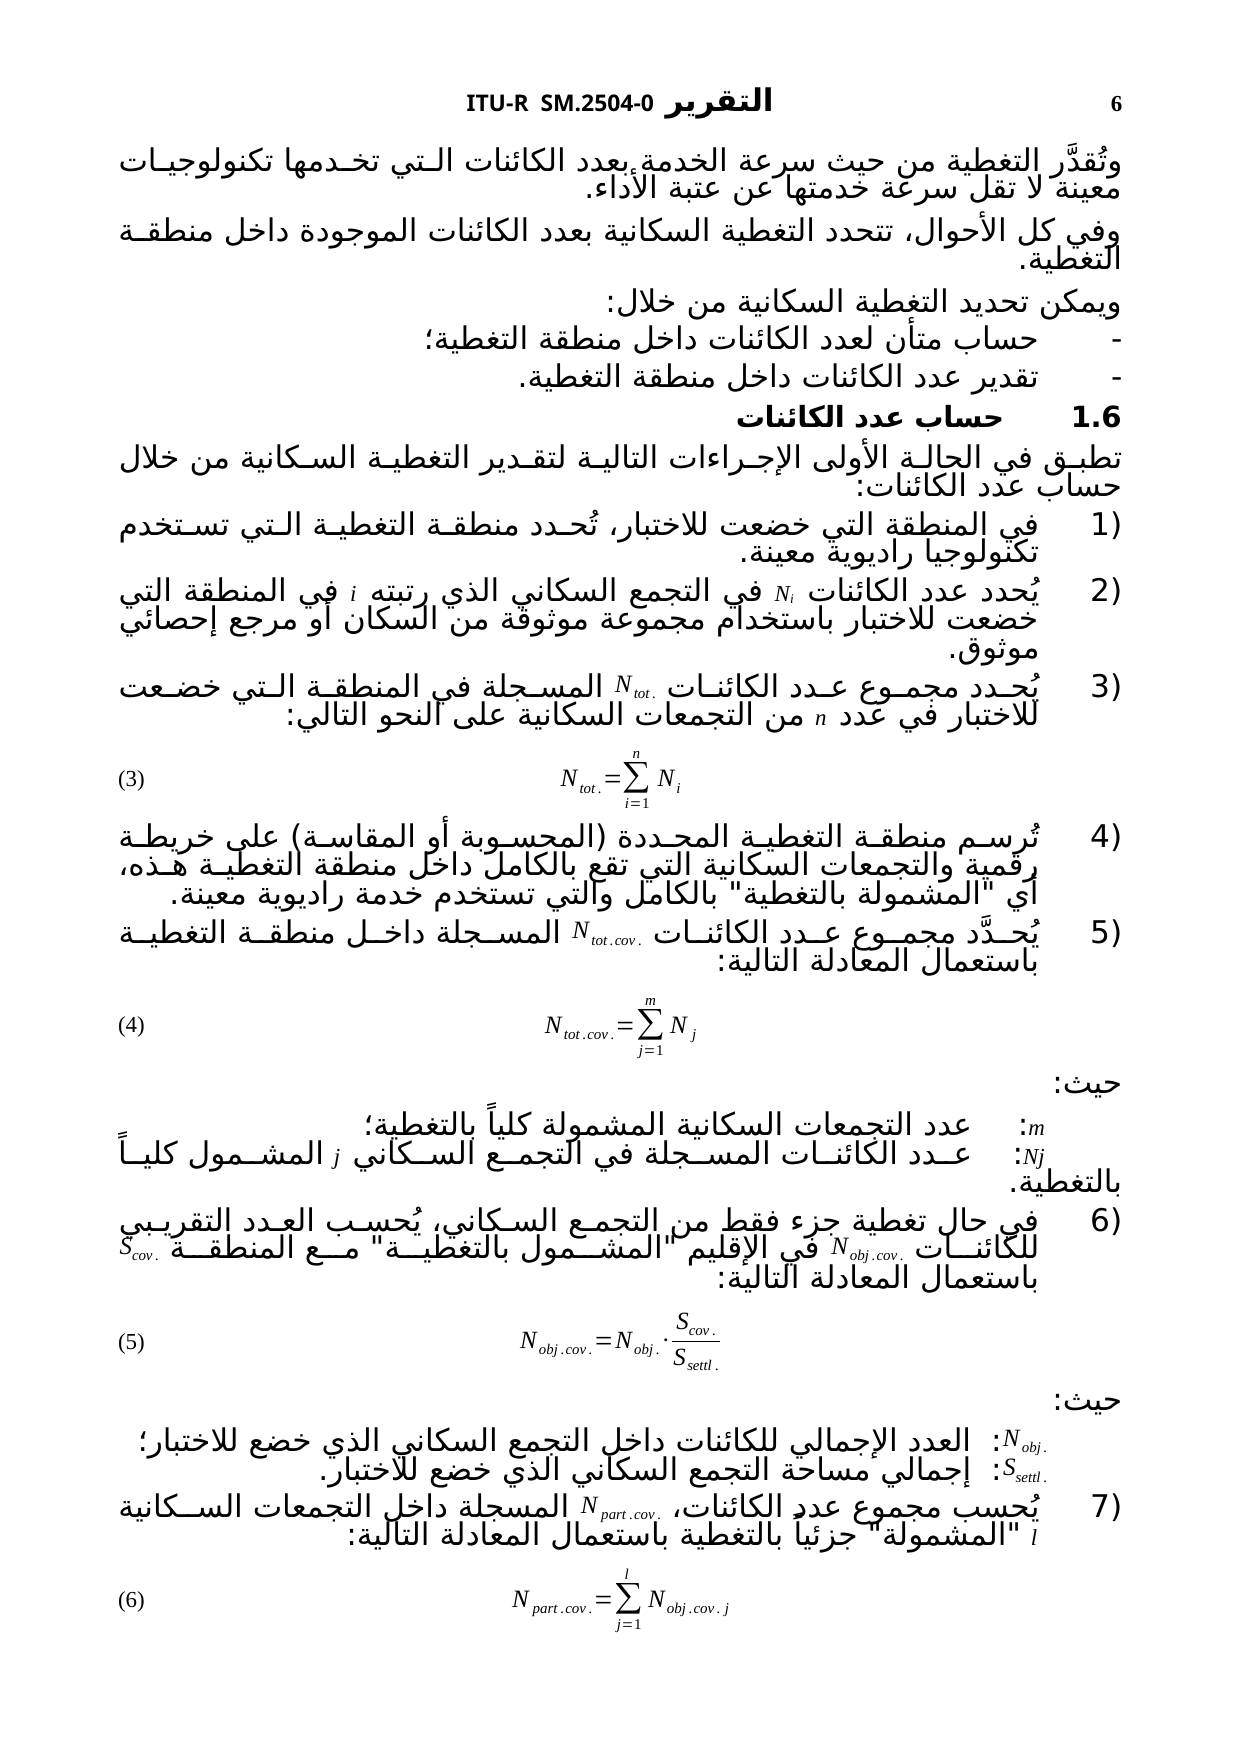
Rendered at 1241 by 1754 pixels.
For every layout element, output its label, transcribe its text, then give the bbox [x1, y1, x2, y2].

text حيث: [118, 1387, 1122, 1416]
text (2 يُحدد عدد الكائنات Ni في التجمع السكاني الذي رتبته i في المنطقة التي خضعت للاختبار باستخدام مجموعة موثوقة من السكان أو مرجع إحصائي موثوق. [118, 578, 1122, 666]
text (4 تُرسم منطقة التغطية المحددة (المحسوبة أو المقاسة) على خريطة رقمية والتجمعات السكانية التي تقع بالكامل داخل منطقة التغطية هذه، أي "المشمولة بالتغطية" بالكامل والتي تستخدم خدمة راديوية معينة. [118, 824, 1122, 912]
text (3 يُحدد مجموع عدد الكائنات المسجلة في المنطقة التي خضعت للاختبار في عدد n من التجمعات السكانية على النحو التالي: [118, 674, 1122, 732]
text : العدد الإجمالي للكائنات داخل التجمع السكاني الذي خضع للاختبار؛ [118, 1428, 575, 1457]
text (5) [118, 1308, 1122, 1374]
text (5 يُحدَّد مجموع عدد الكائنات المسجلة داخل منطقة التغطية باستعمال المعادلة التالية: [118, 920, 1122, 978]
text m: عدد التجمعات السكانية المشمولة كلياً بالتغطية؛ [118, 1112, 651, 1141]
text : إجمالي مساحة التجمع السكاني الذي خضع للاختبار. [693, 1457, 1122, 1486]
text : العدد الإجمالي للكائنات داخل التجمع السكاني الذي خضع للاختبار؛ [611, 1428, 1122, 1457]
text Nj: عدد الكائنات المسجلة في التجمع السكاني j المشمول كلياً بالتغطية. [118, 1141, 1122, 1199]
text : إجمالي مساحة التجمع السكاني الذي خضع للاختبار. [118, 1457, 756, 1486]
text تطبق في الحالة الأولى الإجراءات التالية لتقدير التغطية السكانية من خلال حساب عدد الكائنات: [118, 445, 1122, 503]
text وفي كل الأحوال، تتحدد التغطية السكانية بعدد الكائنات الموجودة داخل منطقة التغطية. [118, 218, 1122, 277]
text (4) [118, 991, 1122, 1058]
text (3) [118, 745, 1122, 812]
text (1 في المنطقة التي خضعت للاختبار، تُحدد منطقة التغطية التي تستخدم تكنولوجيا راديوية معينة. [118, 512, 1122, 570]
text (7 يُحسب مجموع عدد الكائنات، المسجلة داخل التجمعات السكانية l "المشمولة" جزئياً بالتغطية باستعمال المعادلة التالية: [118, 1495, 1122, 1553]
text m: عدد التجمعات السكانية المشمولة كلياً بالتغطية؛ [576, 1112, 1122, 1141]
text (6 في حال تغطية جزء فقط من التجمع السكاني، يُحسب العدد التقريبي للكائنات في الإقليم "المشمول بالتغطية" مع المنطقة باستعمال المعادلة التالية: [118, 1208, 1122, 1295]
text ويمكن تحديد التغطية السكانية من خلال: [118, 289, 1074, 318]
text - تقدير عدد الكائنات داخل منطقة التغطية. [118, 364, 1122, 393]
text وتُقدَّر التغطية من حيث سرعة الخدمة بعدد الكائنات التي تخدمها تكنولوجيات معينة لا تقل سرعة خدمتها عن عتبة الأداء. [118, 148, 1122, 206]
text - حساب متأن لعدد الكائنات داخل منطقة التغطية؛ [118, 327, 1122, 356]
subtitle 1.6 حساب عدد الكائنات [118, 406, 1122, 433]
text حيث: [118, 1071, 1122, 1100]
text (6) [118, 1565, 1122, 1633]
